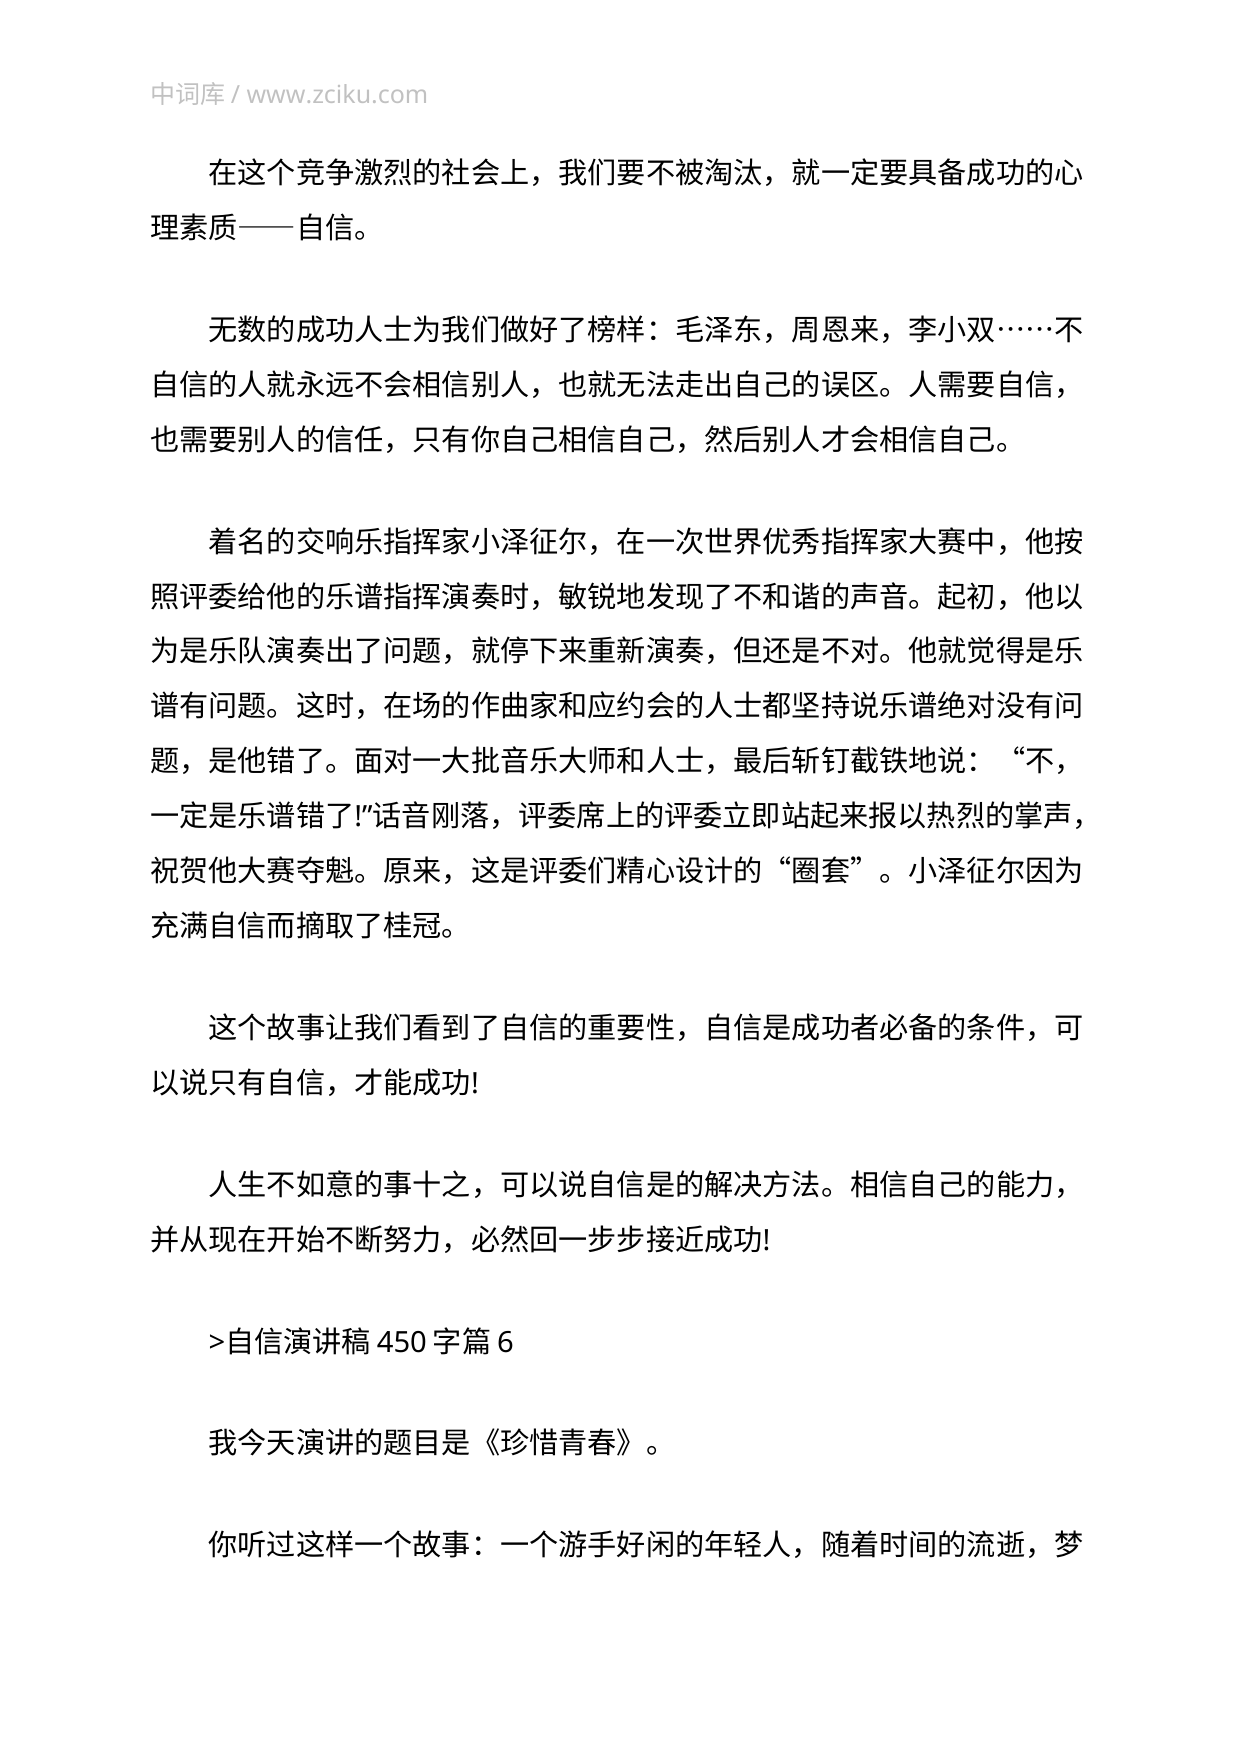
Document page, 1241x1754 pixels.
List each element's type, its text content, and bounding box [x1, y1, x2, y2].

text >自信演讲稿450字篇6 [150, 1318, 1090, 1361]
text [150, 1522, 1090, 1564]
text 着名的交响乐指挥家小泽征尔，在一次世界优秀指挥家大赛中，他按照评委给他的乐谱指挥演奏时，敏锐地发现了不和谐的声音。起初，他以为是乐队演奏出了问题，就停下来重新演奏，但还是不对。他就觉得是乐谱有问题。这时，在场的作曲家和应约会的人士都坚持说乐谱绝对没有问题，是他错了。面对一大批音乐大师和人士，最后斩钉截铁地说：“不，一定是乐谱错了!”话音刚落，评委席上的评委立即站起来报以热烈的掌声，祝贺他大赛夺魁。原来，这是评委们精心设计的“圈套”。小泽征尔因为充满自信而摘取了桂冠。 [150, 518, 1090, 945]
text 我今天演讲的题目是《珍惜青春》。 [150, 1420, 1090, 1462]
text 人生不如意的事十之，可以说自信是的解决方法。相信自己的能力，并从现在开始不断努力，必然回一步步接近成功! [150, 1161, 1090, 1258]
text 无数的成功人士为我们做好了榜样：毛泽东，周恩来，李小双……不自信的人就永远不会相信别人，也就无法走出自己的误区。人需要自信，也需要别人的信任，只有你自己相信自己，然后别人才会相信自己。 [150, 307, 1090, 459]
text 在这个竞争激烈的社会上，我们要不被淘汰，就一定要具备成功的心理素质——自信。 [150, 150, 1090, 247]
text 这个故事让我们看到了自信的重要性，自信是成功者必备的条件，可以说只有自信，才能成功! [150, 1004, 1090, 1102]
